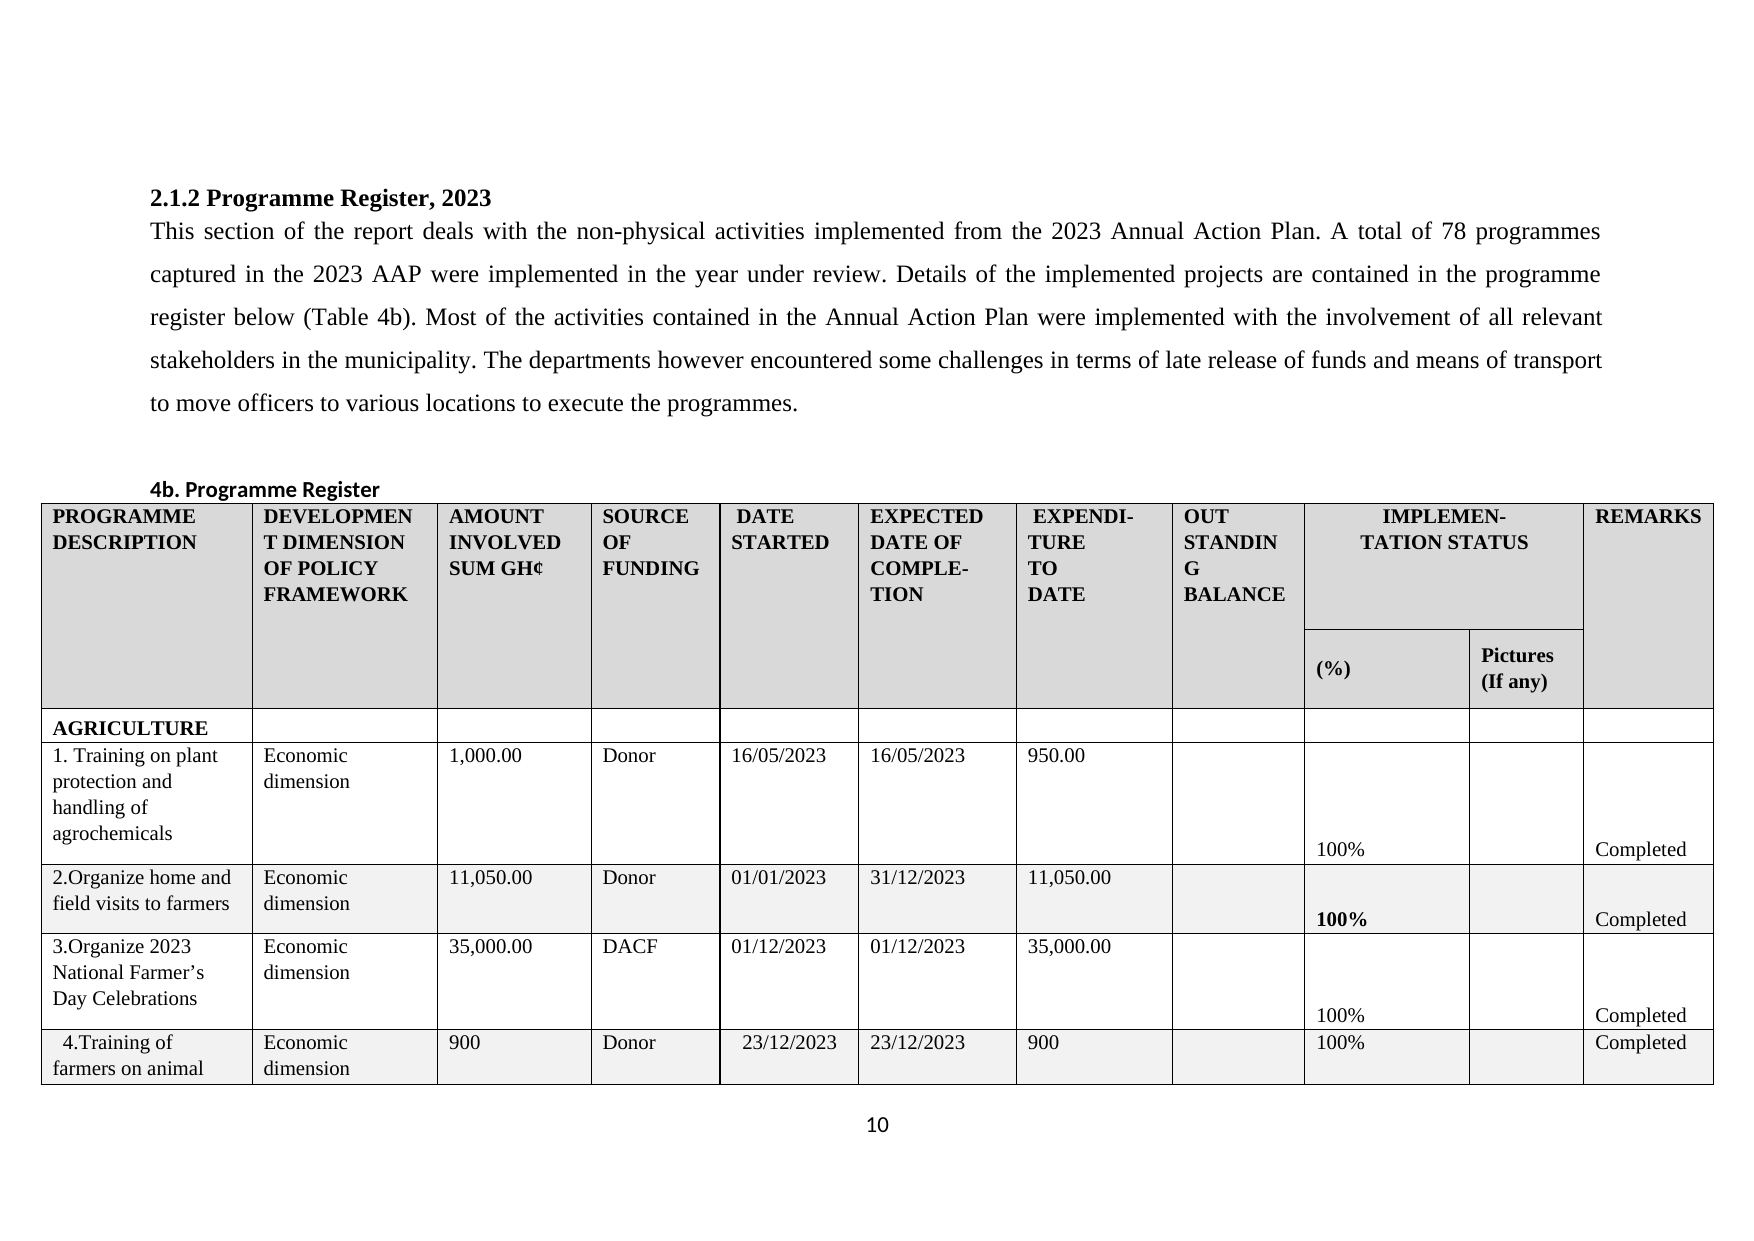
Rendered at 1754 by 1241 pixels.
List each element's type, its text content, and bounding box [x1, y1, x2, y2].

table_cell [253, 709, 437, 742]
table_cell 16/05/2023 [859, 743, 1016, 863]
table_cell [1470, 709, 1583, 742]
table_cell 1. Training on plant protection and handling of agrochemicals [42, 743, 252, 863]
table_cell [1305, 709, 1469, 742]
table_cell Economic dimension [253, 743, 437, 863]
table_cell 11,050.00 [438, 865, 591, 933]
table_cell [1584, 582, 1713, 708]
table_cell 3.Organize 2023 National Farmer’s Day Celebrations [42, 934, 252, 1029]
table_cell [1173, 934, 1304, 1029]
table_cell [1470, 865, 1583, 933]
table_cell [1470, 743, 1583, 863]
table_cell 900 [1017, 1030, 1172, 1084]
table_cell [42, 1030, 252, 1084]
table_cell [1173, 709, 1304, 742]
text This section of the report deals with the non-physical activities implemented from the 2023 Annual Action Plan. A total of 78 programmes captured in the 2023 AAP were implemented in the year under review. Details of the implemented projects are contained in the programme register below (Table 4b). Most of the activities contained in the Annual Action Plan were implemented with the involvement of all relevant stakeholders in the municipality. The departments however encountered some challenges in terms of late release of funds and means of transport to move officers to various locations to execute the programmes. [150, 216, 1604, 417]
table_cell [859, 709, 1016, 742]
table_cell 16/05/2023 [721, 743, 858, 863]
table_cell [592, 709, 719, 742]
table_cell AGRICULTURE [42, 709, 252, 742]
table_cell Economic dimension [253, 865, 437, 933]
table_header EXPENDI- TURE TO DATE [1017, 504, 1172, 708]
table_cell [1017, 709, 1172, 742]
table_cell 23/12/2023 [721, 1030, 858, 1084]
table_cell [1470, 934, 1583, 1029]
table_cell 01/12/2023 [859, 934, 1016, 1029]
table_cell 35,000.00 [1017, 934, 1172, 1029]
table_cell 2.Organize home and field visits to farmers [42, 865, 252, 933]
table_header IMPLEMEN- TATION STATUS [1305, 504, 1583, 629]
text 2.1.2 Programme Register, 2023 [150, 183, 1604, 212]
table_cell Economic dimension [253, 1030, 437, 1084]
table_cell 100% [1305, 743, 1469, 863]
table_cell 950.00 [1017, 743, 1172, 863]
table_cell 31/12/2023 [859, 865, 1016, 933]
table_cell DACF [592, 934, 719, 1029]
table_cell 11,050.00 [1017, 865, 1172, 933]
table_cell Completed [1584, 1030, 1713, 1084]
table_cell [1173, 865, 1304, 933]
table_header DATE STARTED [721, 504, 858, 708]
table_cell [438, 709, 591, 742]
table_cell [1173, 743, 1304, 863]
table_cell Completed [1584, 865, 1713, 933]
table_header DEVELOPMENT DIMENSION OF POLICY FRAMEWORK [253, 504, 437, 708]
table_header AMOUNT INVOLVED SUM GH¢ [438, 504, 591, 681]
table_cell 35,000.00 [438, 934, 591, 1029]
text 4b. Programme Register [150, 475, 1604, 503]
table_header SOURCE OF FUNDING [592, 504, 719, 708]
table_cell Donor [592, 743, 719, 863]
table_cell 01/01/2023 [721, 865, 858, 933]
table_cell 100% [1305, 934, 1469, 1029]
table_cell 23/12/2023 [859, 1030, 1016, 1084]
table_cell [438, 681, 591, 708]
table_cell 01/12/2023 [721, 934, 858, 1029]
table_header EXPECTED DATE OF COMPLE- TION [859, 504, 1016, 708]
table_cell [1470, 1030, 1583, 1084]
table_cell (%) [1305, 630, 1469, 708]
table_cell Donor [592, 1030, 719, 1084]
table_cell 1,000.00 [438, 743, 591, 863]
table_cell 100% [1305, 1030, 1469, 1084]
table_header REMARKS [1584, 504, 1713, 582]
table_cell 900 [438, 1030, 591, 1084]
table_cell Completed [1584, 934, 1713, 1029]
table_cell Pictures (If any) [1470, 630, 1583, 708]
table_cell [1584, 709, 1713, 742]
table_cell [721, 709, 858, 742]
table_cell Completed [1584, 743, 1713, 863]
table_header PROGRAMME DESCRIPTION [42, 504, 252, 708]
table_cell Economic dimension [253, 934, 437, 1029]
table_header OUT STANDING BALANCE [1173, 504, 1304, 708]
table_cell 100% [1305, 865, 1469, 933]
table_cell [1173, 1030, 1304, 1084]
table_cell Donor [592, 865, 719, 933]
